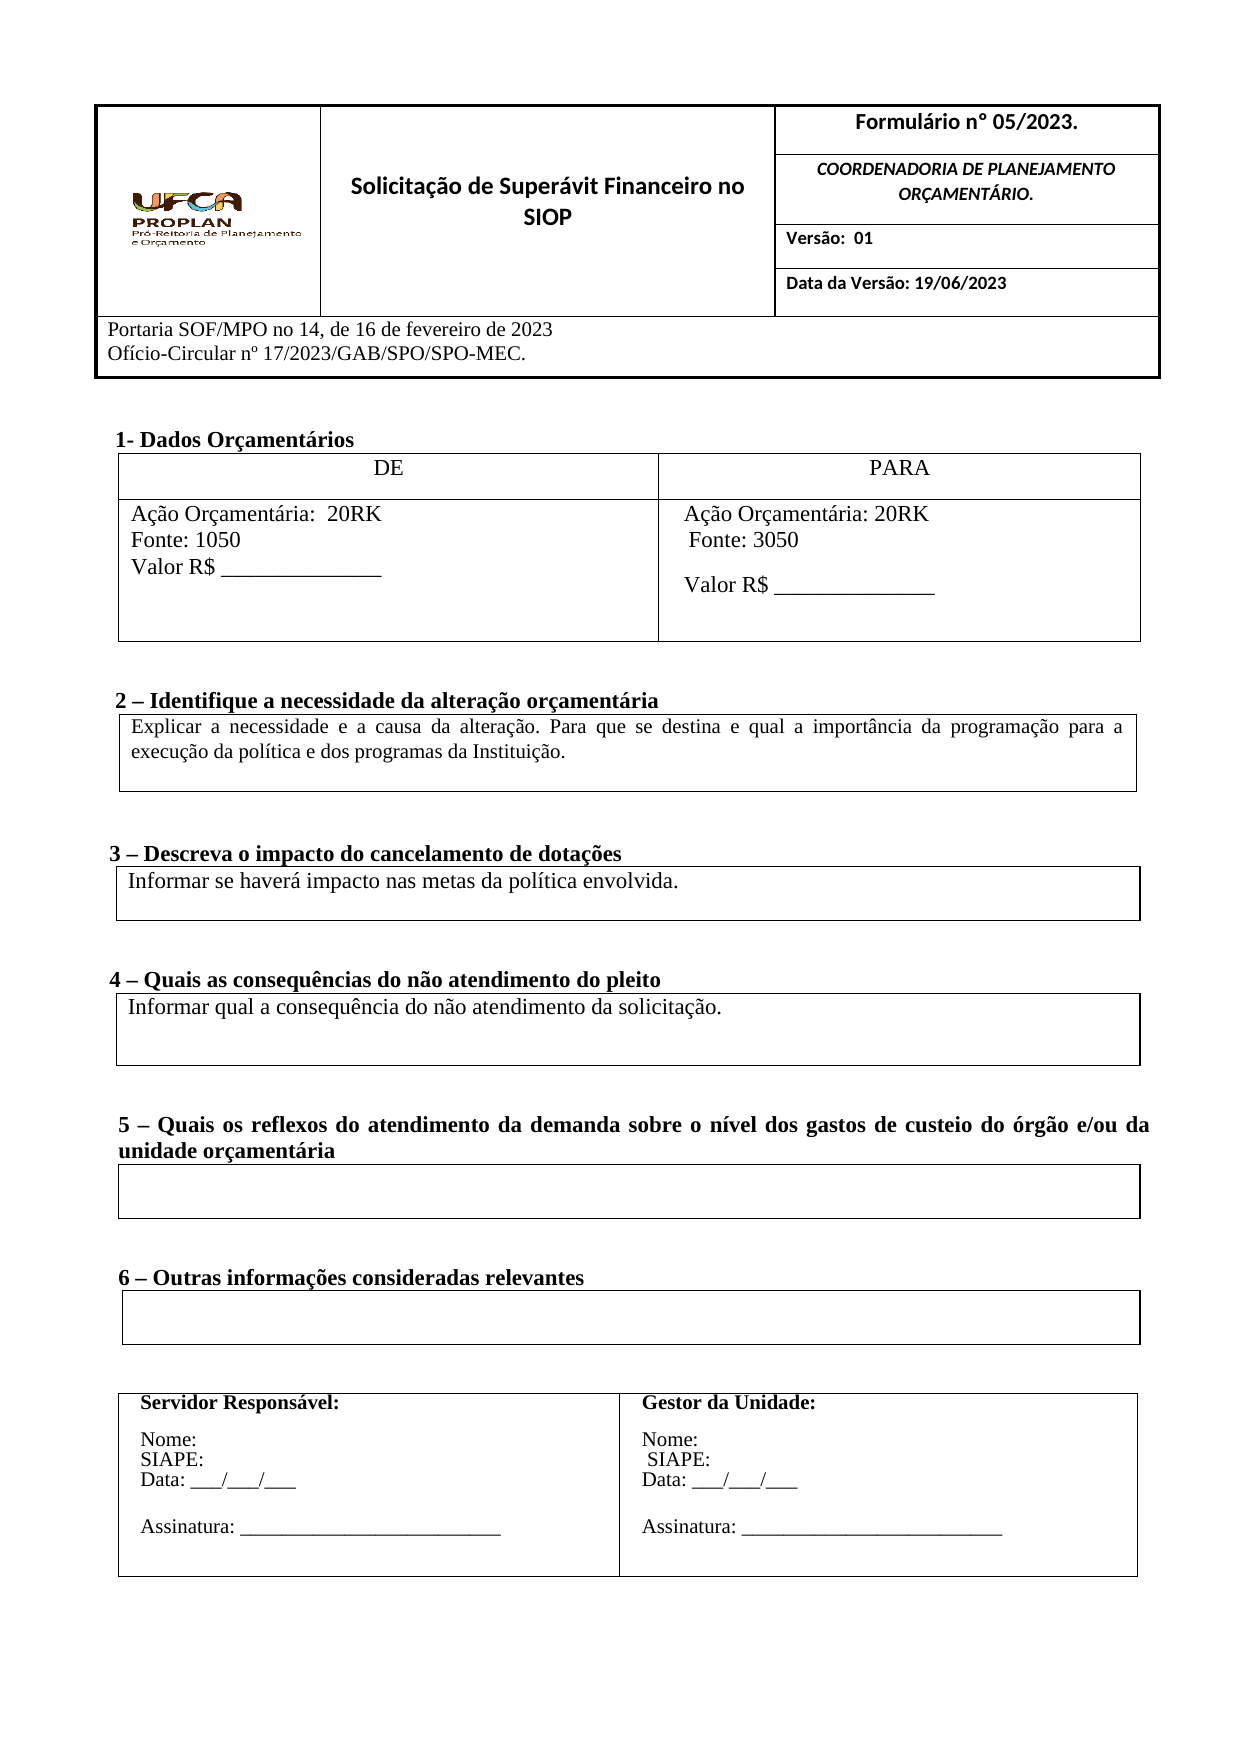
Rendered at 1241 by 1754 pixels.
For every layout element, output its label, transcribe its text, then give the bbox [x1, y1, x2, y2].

text 5 – Quais os reflexos do atendimento da demanda sobre o nível dos gastos de custeio do órgão e/ou da unidade orçamentária [118, 1111, 1152, 1164]
table_header [98, 280, 320, 316]
table_header Informar se haverá impacto nas metas da política envolvida. [117, 867, 1139, 920]
table_cell Ação Orçamentária: 20RK Fonte: 3050 Valor R$ ______________ [659, 500, 1140, 641]
table_header Explicar a necessidade e a causa da alteração. Para que se destina e qual a importância da programação para a execução da política e dos programas da Instituição. [120, 715, 1136, 791]
table_header Gestor da Unidade: Nome: SIAPE: Data: ___/___/___ Assinatura: _________________________ [620, 1394, 1137, 1576]
table_cell Data da Versão: 19/06/2023 [776, 269, 1158, 316]
table_header [123, 1291, 1139, 1344]
text 3 – Descreva o impacto do cancelamento de dotações [103, 840, 1152, 866]
table_header DE [119, 454, 658, 499]
table_header [98, 107, 320, 176]
table_header Solicitação de Superávit Financeiro no SIOP [321, 107, 774, 316]
text 6 – Outras informações consideradas relevantes [118, 1264, 1152, 1290]
text 2 – Identifique a necessidade da alteração orçamentária [103, 687, 1152, 713]
table_cell COORDENADORIA DE PLANEJAMENTO ORÇAMENTÁRIO. [776, 155, 1158, 223]
table_header Servidor Responsável: Nome: SIAPE: Data: ___/___/___ Assinatura: _________________________ [119, 1394, 619, 1576]
table_cell Ação Orçamentária: 20RK Fonte: 1050 Valor R$ ______________ [119, 500, 658, 641]
table_header [119, 1165, 1139, 1217]
table_header Formulário nº 05/2023. [776, 107, 1158, 154]
text 1- Dados Orçamentários [103, 427, 1152, 453]
table_cell Portaria SOF/MPO no 14, de 16 de fevereiro de 2023 Ofício-Circular nº 17/2023/GAB/SPO/SPO-MEC. [98, 317, 1158, 376]
picture [98, 176, 321, 280]
text 4 – Quais as consequências do não atendimento do pleito [103, 966, 1152, 992]
table_header PARA [659, 454, 1140, 499]
table_header Informar qual a consequência do não atendimento da solicitação. [117, 994, 1139, 1065]
table_cell Versão: 01 [776, 225, 1158, 268]
